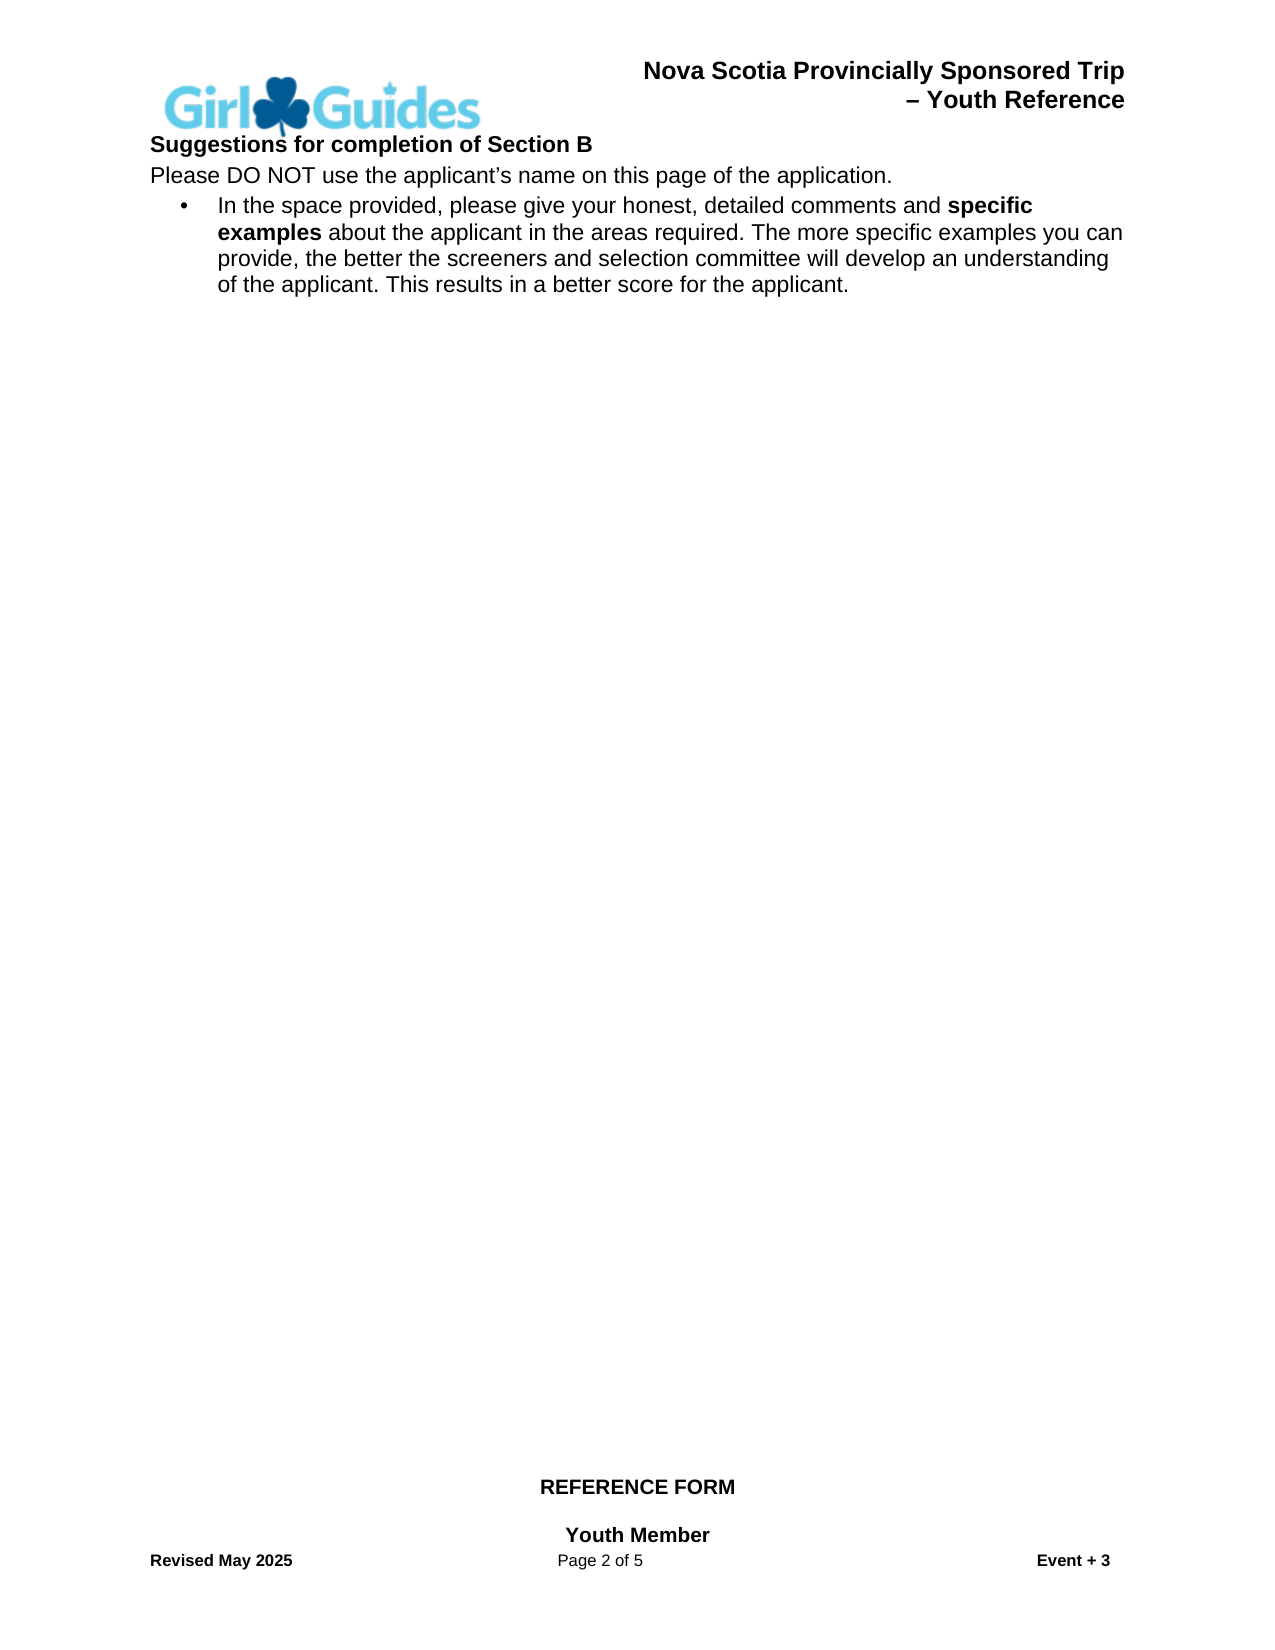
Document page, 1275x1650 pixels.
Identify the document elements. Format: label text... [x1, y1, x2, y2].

list In the space provided, please give your honest, detailed comments and specific examples about the applicant in the areas required. The more specific examples you can provide, the better the screeners and selection committee will develop an understanding of the applicant. This results in a better score for the applicant. [180, 192, 1125, 298]
text Please DO NOT use the applicant’s name on this page of the application. [150, 162, 1125, 188]
text Youth Member [150, 1523, 1125, 1547]
text REFERENCE FORM [150, 1475, 1125, 1499]
text Suggestions for completion of Section B [150, 131, 1125, 158]
picture [150, 56, 499, 131]
